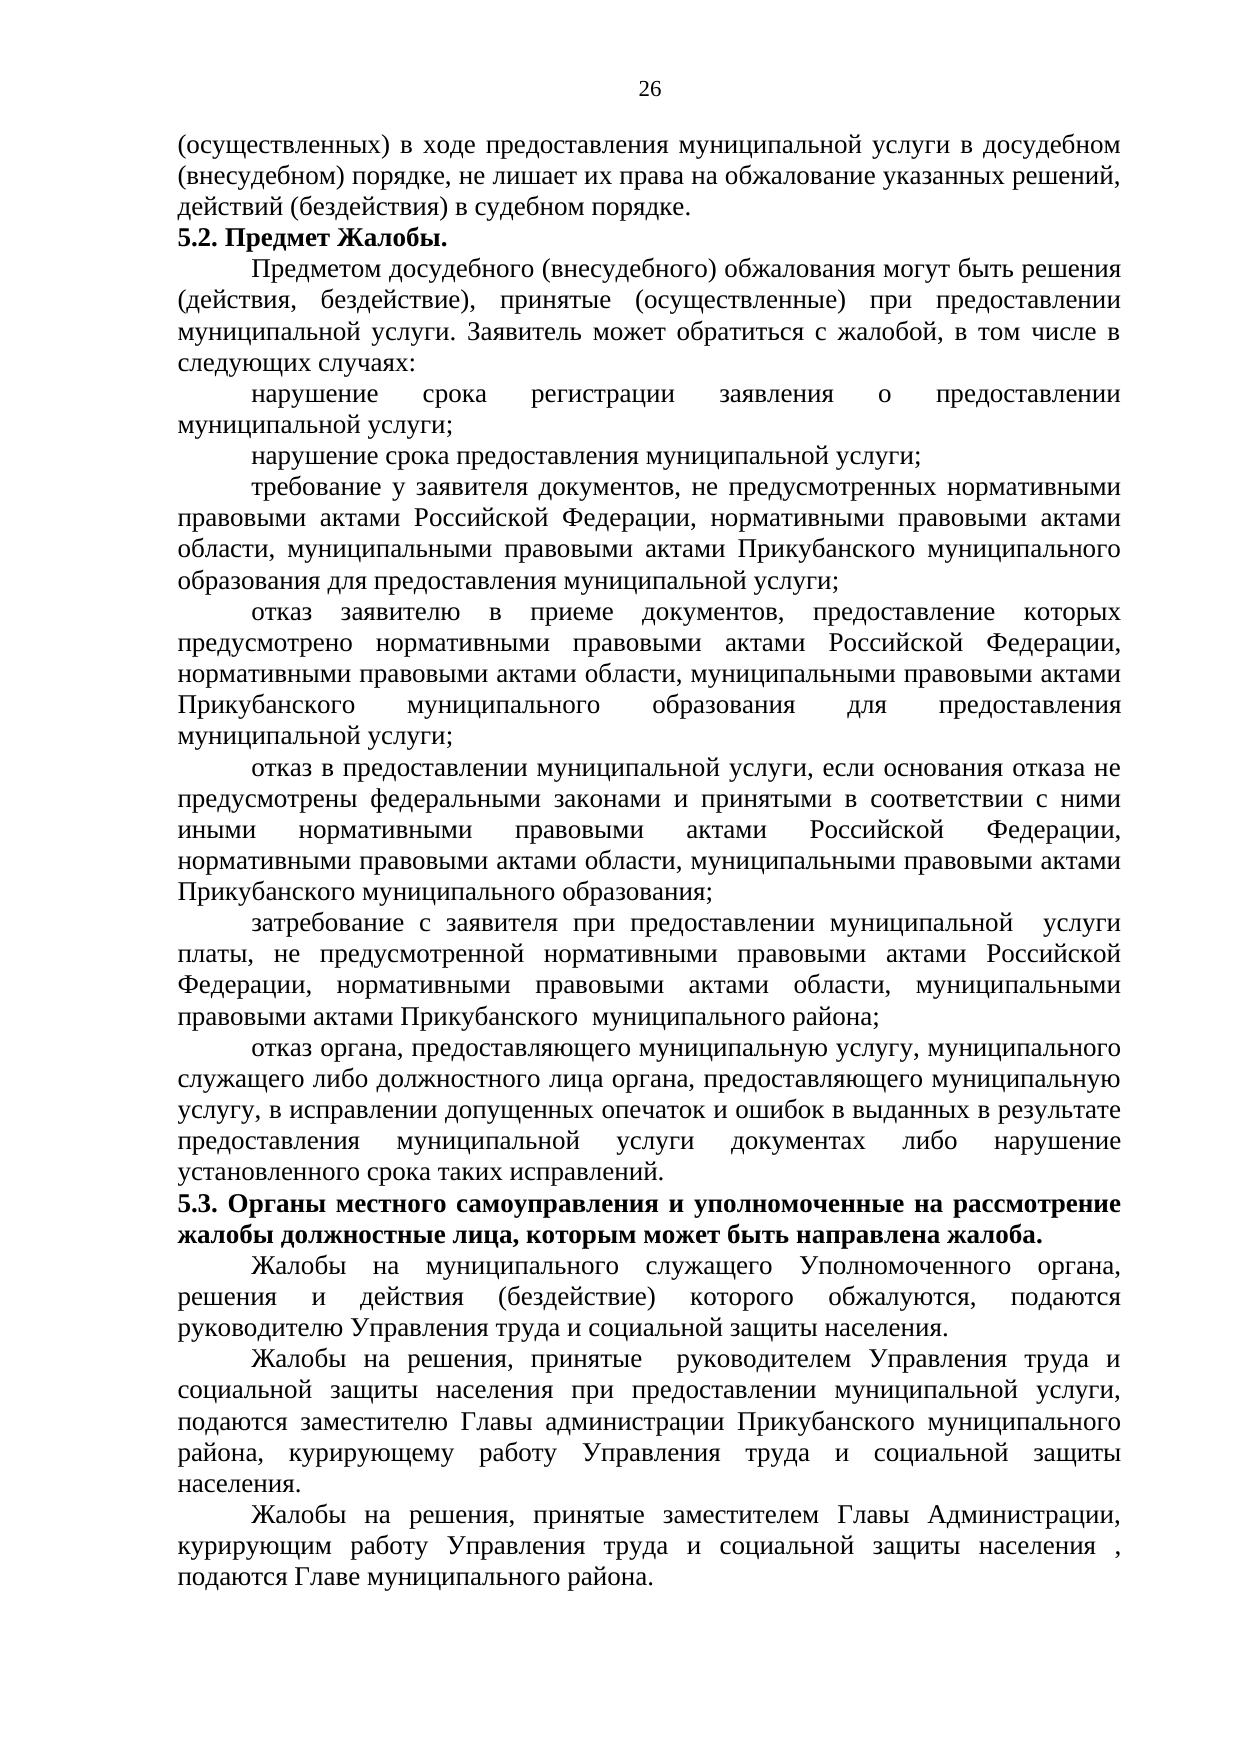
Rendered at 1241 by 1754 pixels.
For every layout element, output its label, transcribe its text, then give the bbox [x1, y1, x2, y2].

text нарушение срока регистрации заявления о предоставлении муниципальной услуги; [177, 377, 1122, 439]
text отказ органа, предоставляющего муниципальную услугу, муниципального служащего либо должностного лица органа, предоставляющего муниципальную услугу, в исправлении допущенных опечаток и ошибок в выданных в результате предоставления муниципальной услуги документах либо нарушение установленного срока таких исправлений. [177, 1031, 1122, 1187]
text 5.3. Органы местного самоуправления и уполномоченные на рассмотрение жалобы должностные лица, которым может быть направлена жалоба. [177, 1187, 1122, 1249]
text затребование с заявителя при предоставлении муниципальной услуги платы, не предусмотренной нормативными правовыми актами Российской Федерации, нормативными правовыми актами области, муниципальными правовыми актами Прикубанского муниципального района; [177, 906, 1122, 1031]
text отказ в предоставлении муниципальной услуги, если основания отказа не предусмотрены федеральными законами и принятыми в соответствии с ними иными нормативными правовыми актами Российской Федерации, нормативными правовыми актами области, муниципальными правовыми актами Прикубанского муниципального образования; [177, 751, 1122, 906]
text Жалобы на решения, принятые заместителем Главы Администрации, курирующим работу Управления труда и социальной защиты населения , подаются Главе муниципального района. [177, 1498, 1122, 1592]
text Предметом досудебного (внесудебного) обжалования могут быть решения (действия, бездействие), принятые (осуществленные) при предоставлении муниципальной услуги. Заявитель может обратиться с жалобой, в том числе в следующих случаях: [177, 252, 1122, 377]
text 5.2. Предмет Жалобы. [177, 221, 1122, 252]
text отказ заявителю в приеме документов, предоставление которых предусмотрено нормативными правовыми актами Российской Федерации, нормативными правовыми актами области, муниципальными правовыми актами Прикубанского муниципального образования для предоставления муниципальной услуги; [177, 595, 1122, 751]
text Жалобы на муниципального служащего Уполномоченного органа, решения и действия (бездействие) которого обжалуются, подаются руководителю Управления труда и социальной защиты населения. [177, 1249, 1122, 1342]
text Жалобы на решения, принятые руководителем Управления труда и социальной защиты населения при предоставлении муниципальной услуги, подаются заместителю Главы администрации Прикубанского муниципального района, курирующему работу Управления труда и социальной защиты населения. [177, 1342, 1122, 1498]
text нарушение срока предоставления муниципальной услуги; [177, 439, 1122, 470]
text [177, 128, 1122, 221]
text требование у заявителя документов, не предусмотренных нормативными правовыми актами Российской Федерации, нормативными правовыми актами области, муниципальными правовыми актами Прикубанского муниципального образования для предоставления муниципальной услуги; [177, 470, 1122, 595]
